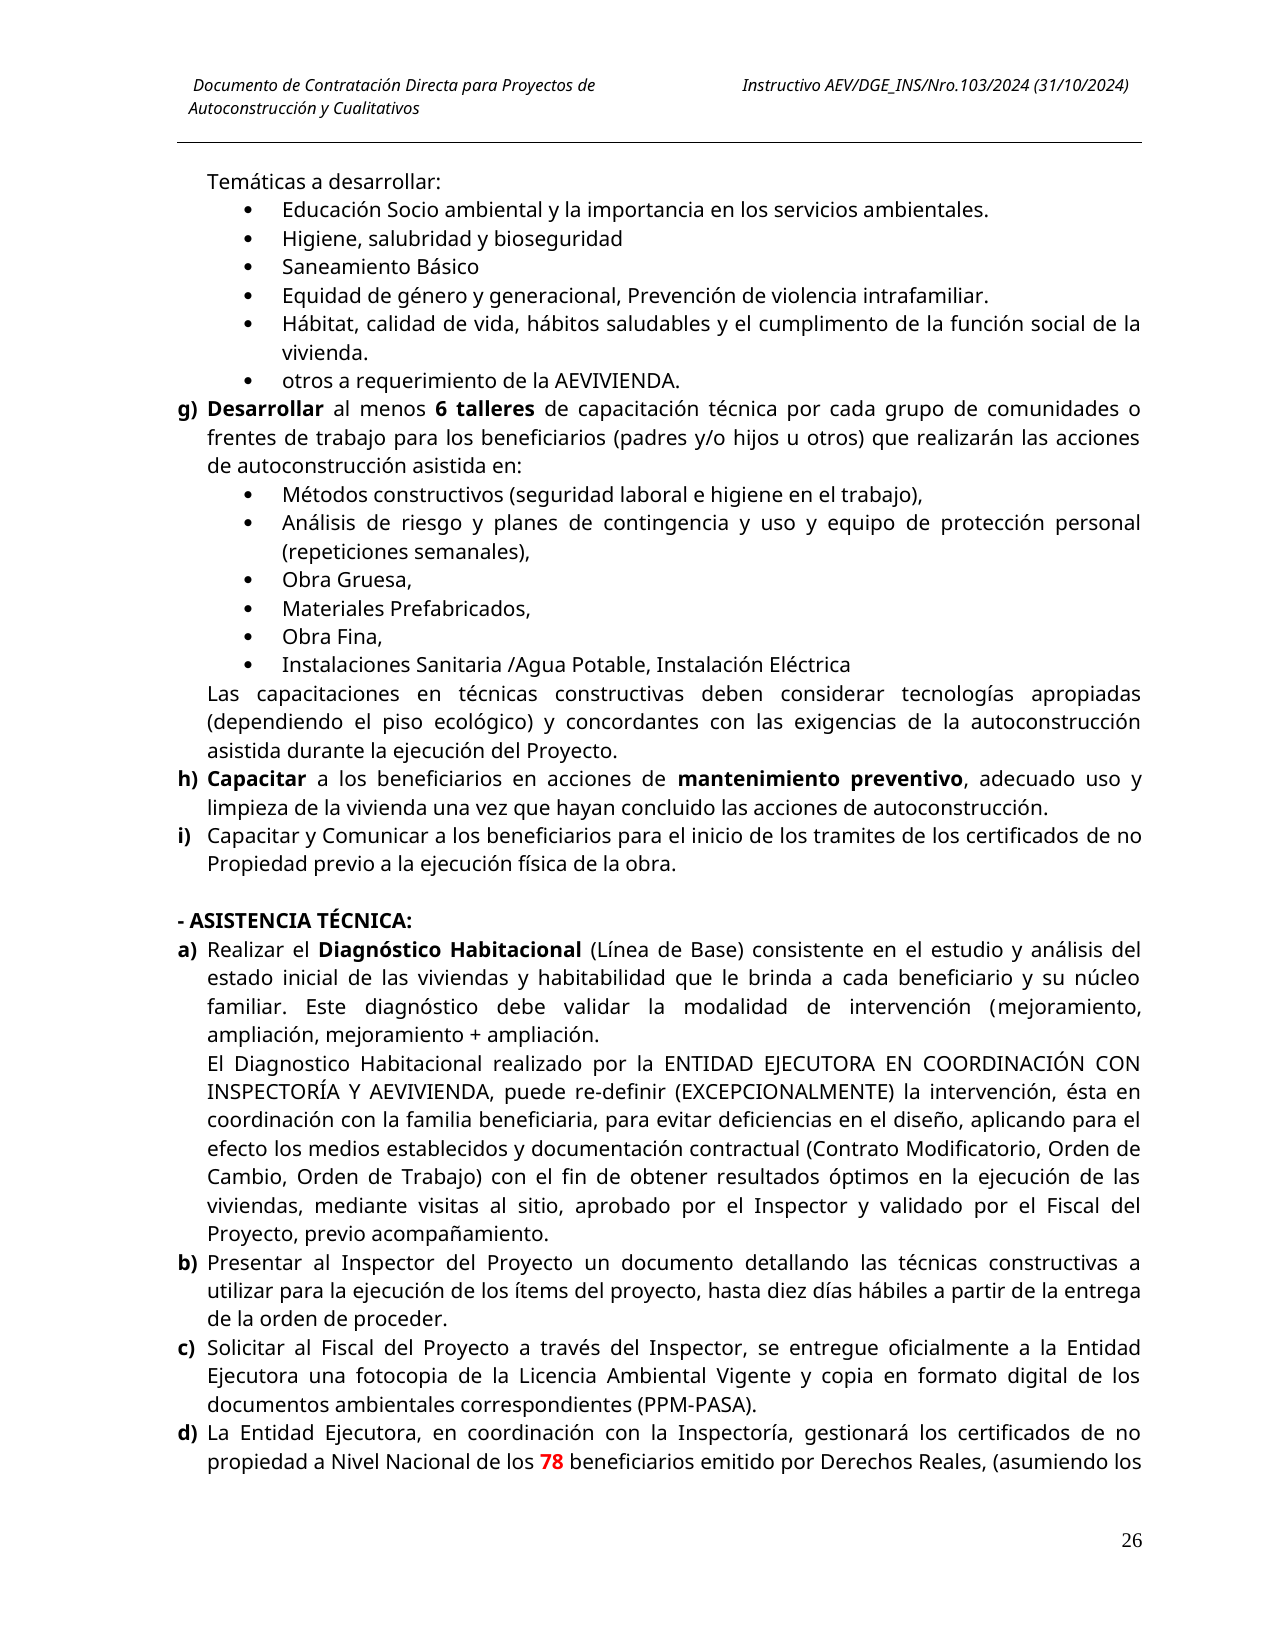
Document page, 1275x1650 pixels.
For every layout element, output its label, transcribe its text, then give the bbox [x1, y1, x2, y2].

list Obra Gruesa, [244, 565, 1142, 594]
list Capacitar y Comunicar a los beneficiarios para el inicio de los tramites de los certificados de no Propiedad previo a la ejecución física de la obra. [177, 821, 1142, 878]
list El Diagnostico Habitacional realizado por la ENTIDAD EJECUTORA EN COORDINACIÓN CON INSPECTORÍA Y AEVIVIENDA, puede re-definir (EXCEPCIONALMENTE) la intervención, ésta en coordinación con la familia beneficiaria, para evitar deficiencias en el diseño, aplicando para el efecto los medios establecidos y documentación contractual (Contrato Modificatorio, Orden de Cambio, Orden de Trabajo) con el fin de obtener resultados óptimos en la ejecución de las viviendas, mediante visitas al sitio, aprobado por el Inspector y validado por el Fiscal del Proyecto, previo acompañamiento. [207, 1049, 1142, 1248]
list Realizar el Diagnóstico Habitacional (Línea de Base) consistente en el estudio y análisis del estado inicial de las viviendas y habitabilidad que le brinda a cada beneficiario y su núcleo familiar. Este diagnóstico debe validar la modalidad de intervención (mejoramiento, ampliación, mejoramiento + ampliación. [177, 935, 1142, 1049]
list Hábitat, calidad de vida, hábitos saludables y el cumplimento de la función social de la vivienda. [244, 309, 1142, 366]
list Educación Socio ambiental y la importancia en los servicios ambientales. [244, 196, 1142, 224]
list Presentar al Inspector del Proyecto un documento detallando las técnicas constructivas a utilizar para la ejecución de los ítems del proyecto, hasta diez días hábiles a partir de la entrega de la orden de proceder. [177, 1248, 1142, 1333]
list otros a requerimiento de la AEVIVIENDA. [244, 366, 1142, 394]
list Solicitar al Fiscal del Proyecto a través del Inspector, se entregue oficialmente a la Entidad Ejecutora una fotocopia de la Licencia Ambiental Vigente y copia en formato digital de los documentos ambientales correspondientes (PPM-PASA). [177, 1333, 1142, 1418]
text - ASISTENCIA TÉCNICA: [177, 906, 1142, 935]
text Temáticas a desarrollar: [177, 167, 1142, 196]
list Desarrollar al menos 6 talleres de capacitación técnica por cada grupo de comunidades o frentes de trabajo para los beneficiarios (padres y/o hijos u otros) que realizarán las acciones de autoconstrucción asistida en: [177, 394, 1142, 480]
list Equidad de género y generacional, Prevención de violencia intrafamiliar. [244, 281, 1142, 309]
list Análisis de riesgo y planes de contingencia y uso y equipo de protección personal (repeticiones semanales), [244, 508, 1142, 565]
list Obra Fina, [244, 622, 1142, 651]
list Materiales Prefabricados, [244, 594, 1142, 622]
list Saneamiento Básico [244, 252, 1142, 281]
list Métodos constructivos (seguridad laboral e higiene en el trabajo), [244, 480, 1142, 508]
list Capacitar a los beneficiarios en acciones de mantenimiento preventivo, adecuado uso y limpieza de la vivienda una vez que hayan concluido las acciones de autoconstrucción. [177, 764, 1142, 821]
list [177, 1418, 1142, 1475]
text Las capacitaciones en técnicas constructivas deben considerar tecnologías apropiadas (dependiendo el piso ecológico) y concordantes con las exigencias de la autoconstrucción asistida durante la ejecución del Proyecto. [207, 679, 1142, 764]
list Instalaciones Sanitaria /Agua Potable, Instalación Eléctrica [244, 651, 1142, 679]
list Higiene, salubridad y bioseguridad [244, 224, 1142, 252]
